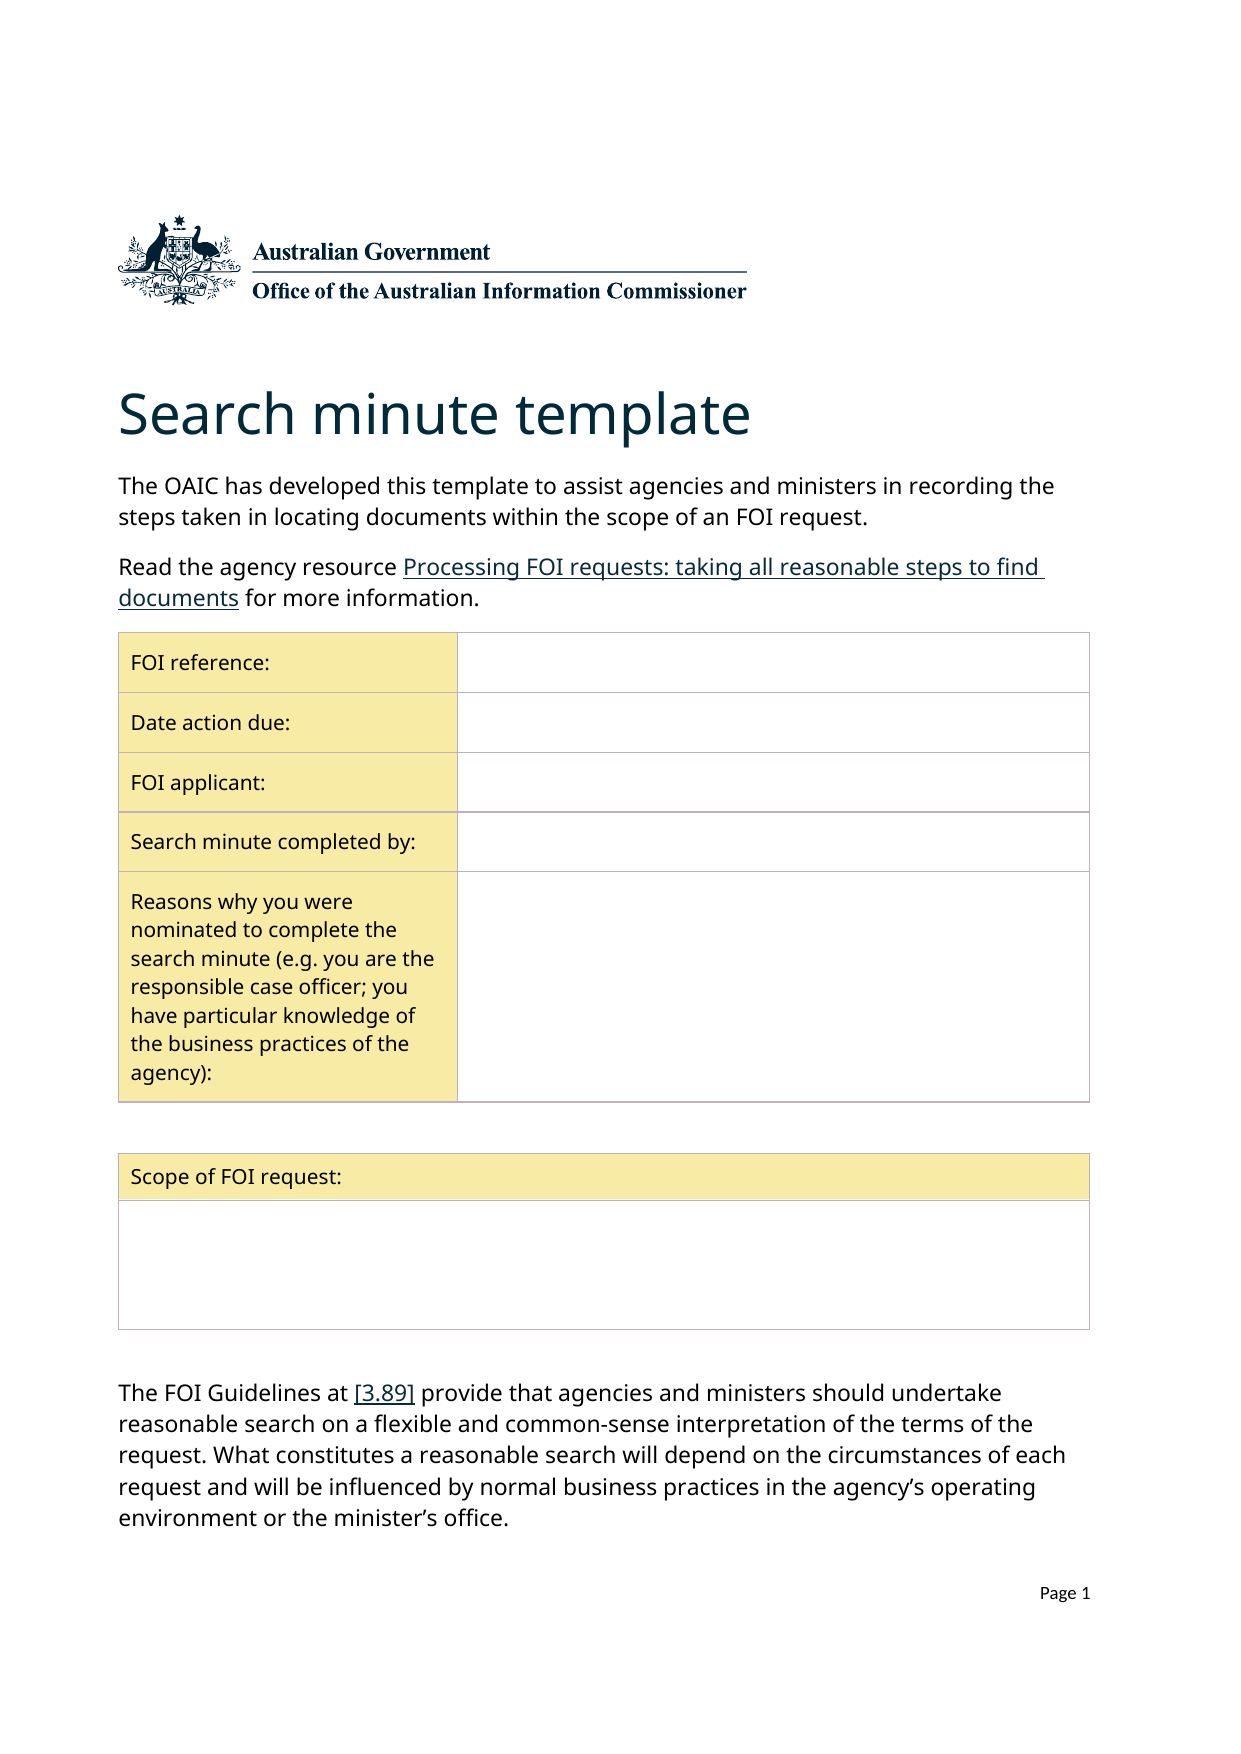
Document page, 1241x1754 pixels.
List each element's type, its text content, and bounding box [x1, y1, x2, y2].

table_cell [119, 1201, 1089, 1329]
text Read the agency resource Processing FOI requests: taking all reasonable steps to find documents for more information. [118, 551, 1090, 613]
table_cell [458, 872, 1089, 1101]
table_cell [458, 813, 1089, 871]
table_header FOI reference: [119, 633, 457, 692]
text The FOI Guidelines at [3.89] provide that agencies and ministers should undertake reasonable search on a flexible and common-sense interpretation of the terms of the request. What constitutes a reasonable search will depend on the circumstances of each request and will be influenced by normal business practices in the agency’s operating environment or the minister’s office. [118, 1377, 1090, 1533]
table_cell [458, 693, 1089, 752]
table_header Scope of FOI request: [119, 1154, 1089, 1199]
text Search minute template [118, 374, 1090, 451]
table_cell Reasons why you were nominated to complete the search minute (e.g. you are the responsible case officer; you have particular knowledge of the business practices of the agency): [119, 872, 457, 1101]
table_cell Search minute completed by: [119, 813, 457, 871]
text The OAIC has developed this template to assist agencies and ministers in recording the steps taken in locating documents within the scope of an FOI request. [118, 470, 1090, 532]
table_header [458, 633, 1089, 692]
table_cell [458, 753, 1089, 811]
table_cell Date action due: [119, 693, 457, 752]
table_cell FOI applicant: [119, 753, 457, 811]
